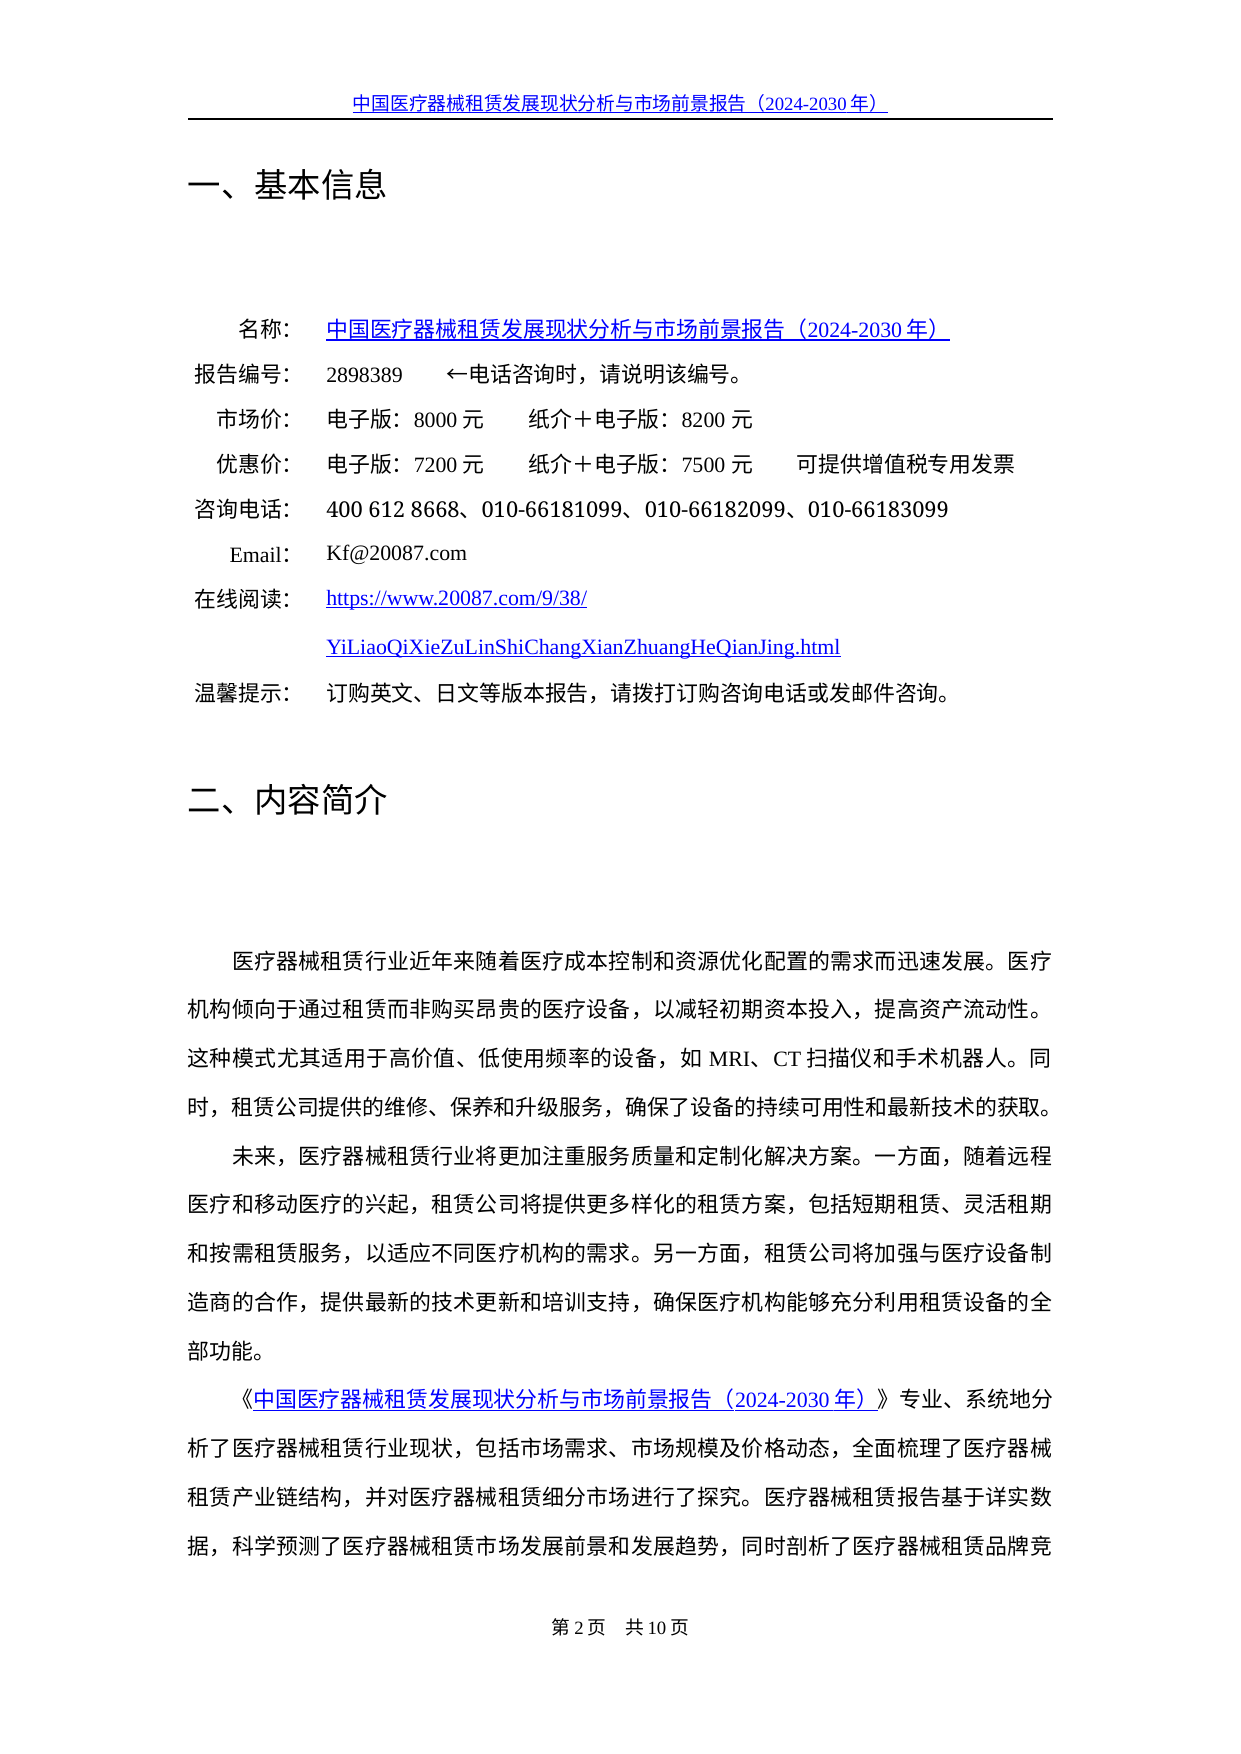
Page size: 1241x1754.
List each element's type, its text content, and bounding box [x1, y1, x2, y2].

table_header 中国医疗器械租赁发展现状分析与市场前景报告（2024-2030年） [315, 312, 1073, 357]
table_cell 温馨提示： [167, 675, 315, 720]
table_cell 市场价： [167, 402, 315, 447]
table_cell Email： [167, 537, 315, 582]
table_cell 报告编号： [167, 357, 315, 402]
table_cell 2898389 ←电话咨询时，请说明该编号。 [315, 357, 1073, 402]
title 二、内容简介 [187, 766, 1053, 831]
table_cell 订购英文、日文等版本报告，请拨打订购咨询电话或发邮件咨询。 [315, 675, 1073, 720]
table_cell 在线阅读： [167, 582, 315, 675]
table_cell 电子版：8000 元 纸介＋电子版：8200 元 [315, 402, 1073, 447]
table_cell 咨询电话： [167, 492, 315, 537]
table_cell Kf@20087.com [315, 537, 1073, 582]
table_cell 优惠价： [167, 447, 315, 492]
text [187, 943, 1053, 1561]
table_cell 400 612 8668、010-66181099、010-66182099、010-66183099 [315, 492, 1073, 537]
title 一、基本信息 [187, 150, 1053, 215]
table_cell 电子版：7200 元 纸介＋电子版：7500 元 可提供增值税专用发票 [315, 447, 1073, 492]
table_cell [315, 582, 1073, 675]
table_header 名称： [167, 312, 315, 357]
